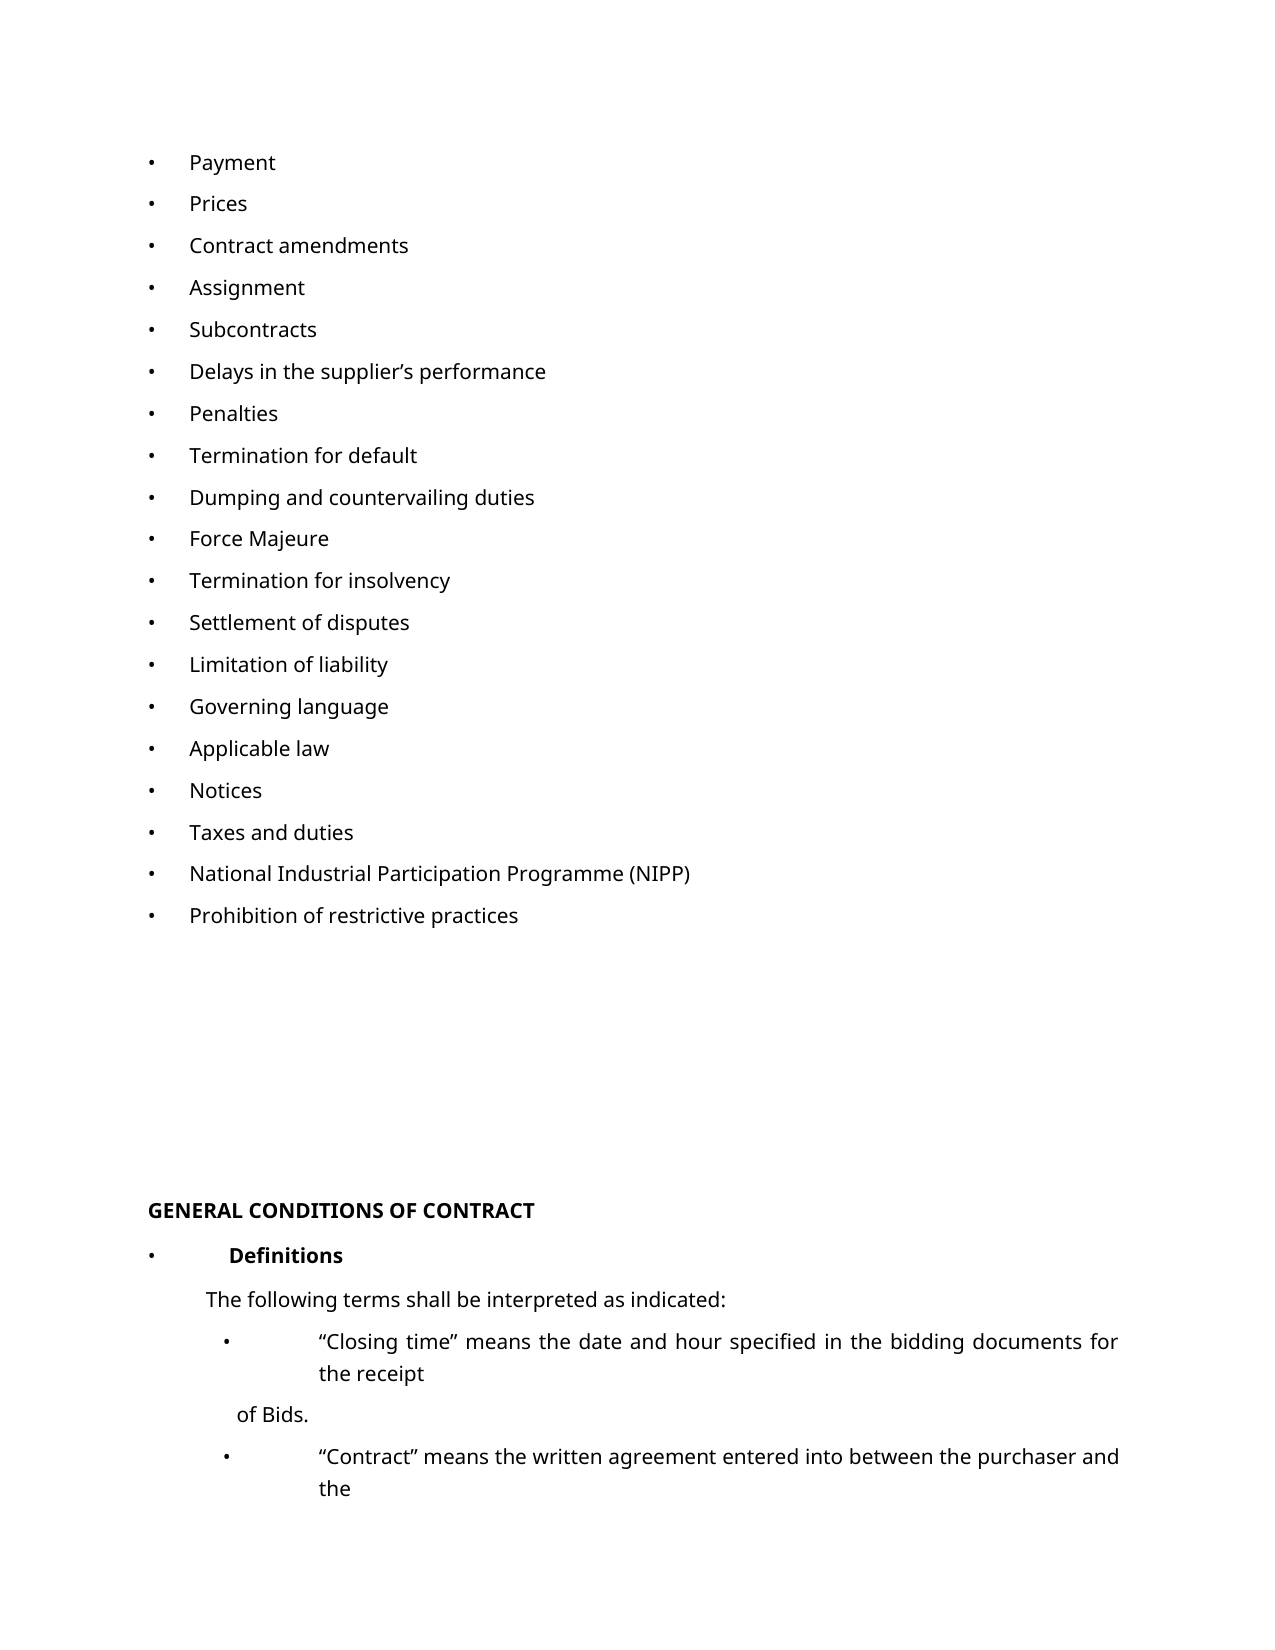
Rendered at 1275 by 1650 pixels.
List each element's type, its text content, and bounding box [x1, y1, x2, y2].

list Termination for insolvency [148, 566, 1120, 595]
list Subcontracts [148, 315, 1120, 343]
list Prices [148, 189, 1120, 218]
list Prohibition of restrictive practices [148, 901, 1120, 930]
list Contract amendments [148, 231, 1120, 260]
list Notices [148, 776, 1120, 804]
list Limitation of liability [148, 650, 1120, 678]
list Delays in the supplier’s performance [148, 357, 1120, 385]
list Dumping and countervailing duties [148, 483, 1120, 511]
list “Contract” means the written agreement entered into between the purchaser and the [223, 1442, 1120, 1502]
list Payment [148, 148, 1120, 176]
text of Bids. [236, 1401, 1120, 1429]
list “Closing time” means the date and hour specified in the bidding documents for the receipt [223, 1327, 1120, 1387]
list National Industrial Participation Programme (NIPP) [148, 859, 1120, 888]
list Assignment [148, 273, 1120, 302]
list Penalties [148, 399, 1120, 427]
list Definitions [148, 1241, 1127, 1269]
list Termination for default [148, 441, 1120, 469]
list Settlement of disputes [148, 608, 1120, 637]
list Applicable law [148, 734, 1120, 762]
list Force Majeure [148, 524, 1120, 553]
text The following terms shall be interpreted as indicated: [146, 1286, 1120, 1314]
list Governing language [148, 692, 1120, 720]
text GENERAL CONDITIONS OF CONTRACT [148, 1196, 1127, 1224]
list Taxes and duties [148, 818, 1120, 846]
